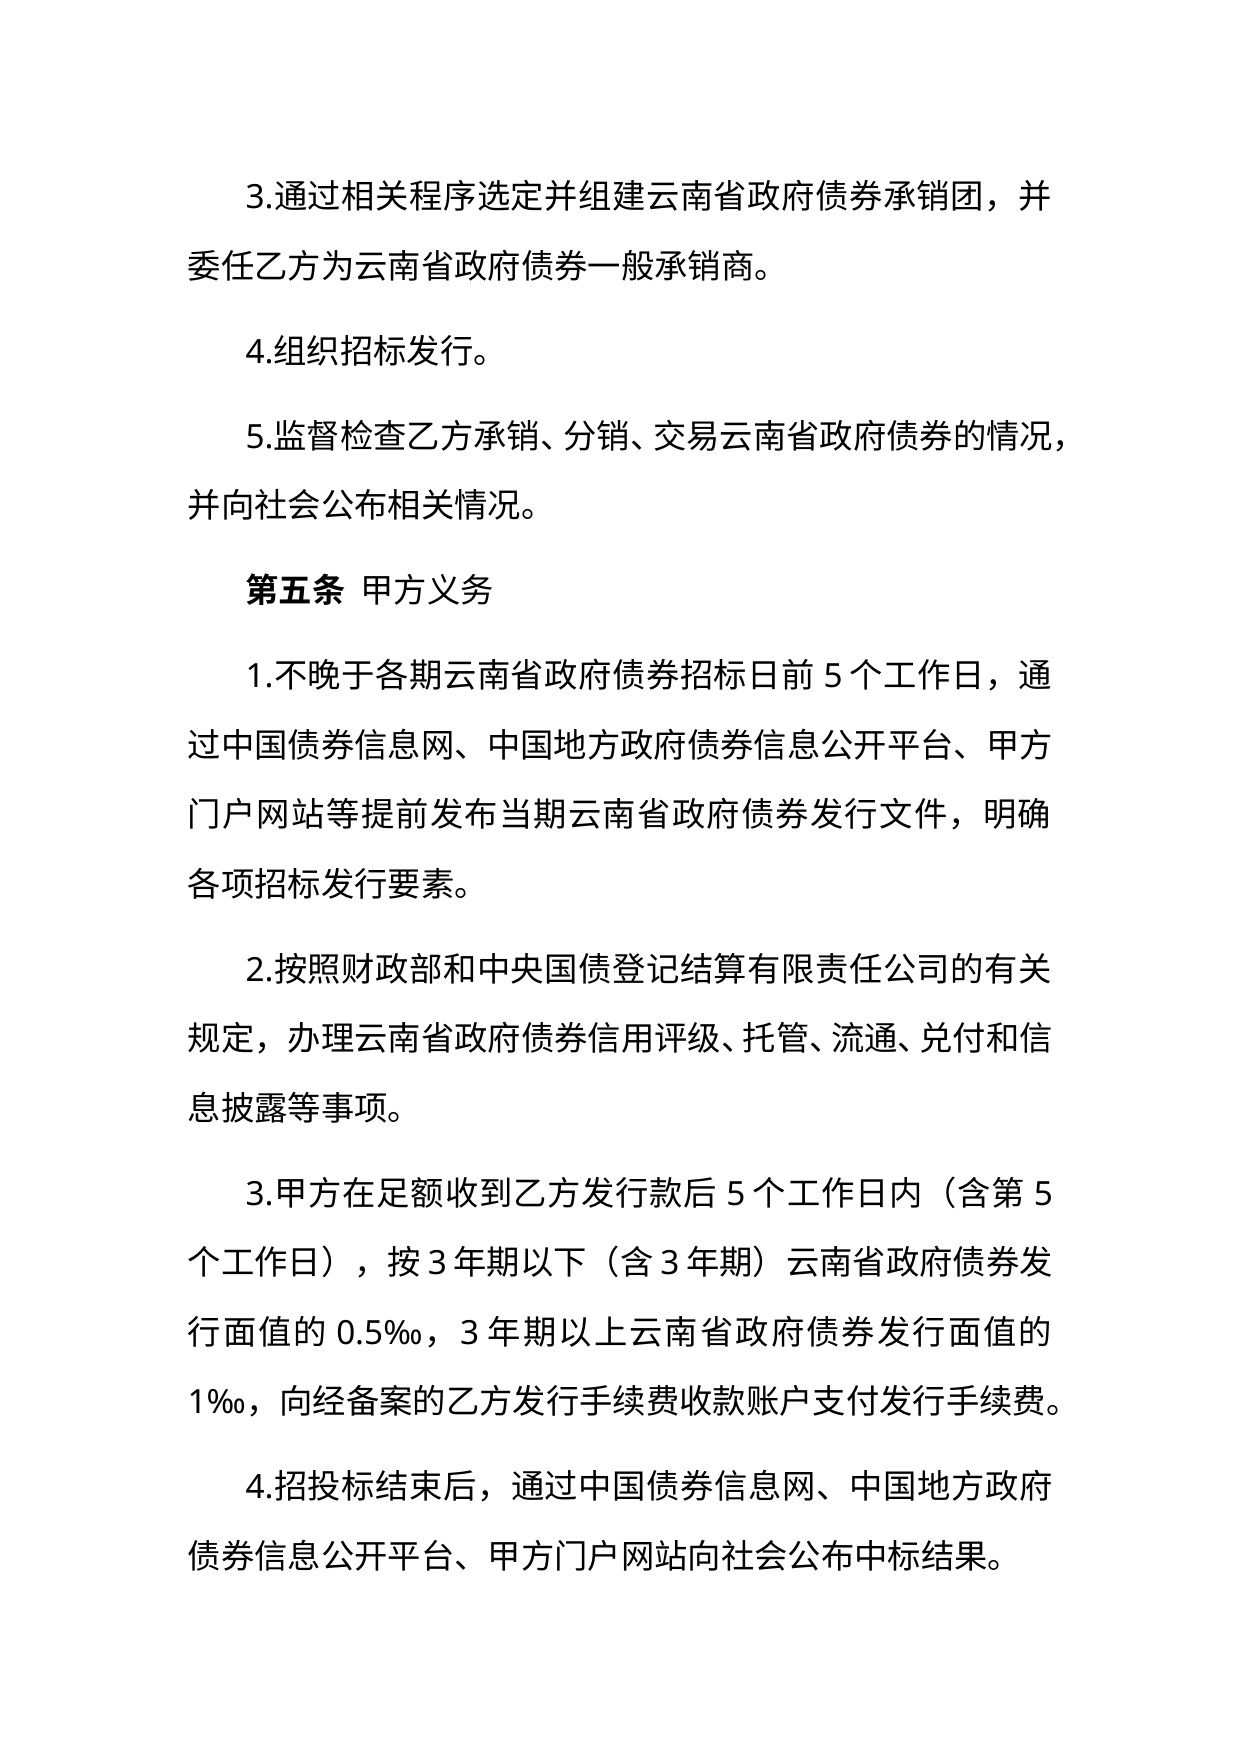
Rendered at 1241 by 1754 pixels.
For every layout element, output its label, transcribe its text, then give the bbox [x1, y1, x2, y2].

text 4.招投标结束后，通过中国债券信息网、中国地方政府债券信息公开平台、甲方门户网站向社会公布中标结果。 [187, 1442, 1053, 1576]
text 3.甲方在足额收到乙方发行款后5个工作日内（含第5个工作日），按3年期以下（含3年期）云南省政府债券发行面值的0.5‰，3年期以上云南省政府债券发行面值的1‰，向经备案的乙方发行手续费收款账户支付发行手续费。 [187, 1151, 1053, 1422]
text 4.组织招标发行。 [187, 315, 1053, 380]
text 2.按照财政部和中央国债登记结算有限责任公司的有关规定，办理云南省政府债券信用评级、托管、流通、兑付和信息披露等事项。 [187, 929, 1053, 1131]
text 3.通过相关程序选定并组建云南省政府债券承销团，并委任乙方为云南省政府债券一般承销商。 [187, 162, 1053, 296]
text 第五条 甲方义务 [187, 553, 1053, 618]
text 5.监督检查乙方承销、分销、交易云南省政府债券的情况，并向社会公布相关情况。 [187, 400, 1053, 534]
text 1.不晚于各期云南省政府债券招标日前5个工作日，通过中国债券信息网、中国地方政府债券信息公开平台、甲方门户网站等提前发布当期云南省政府债券发行文件，明确各项招标发行要素。 [187, 638, 1053, 909]
